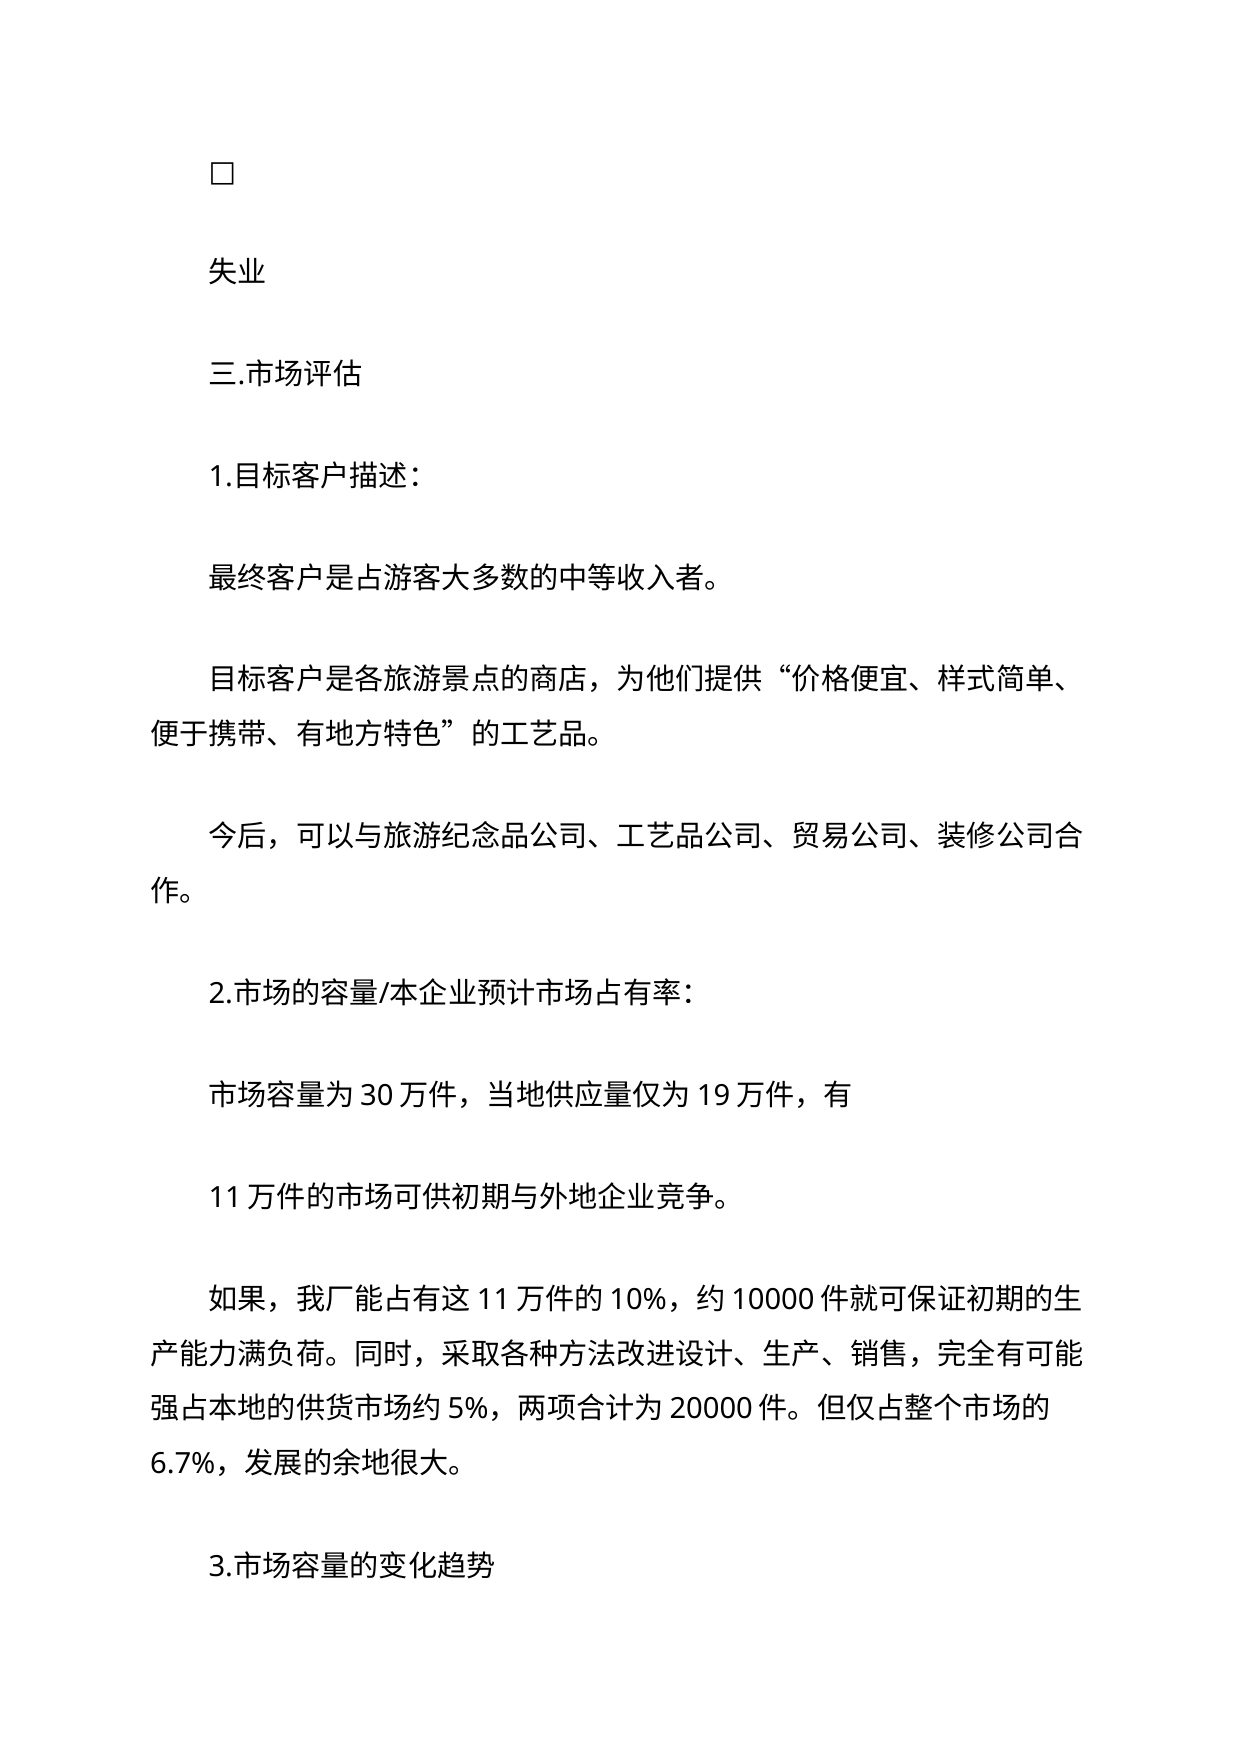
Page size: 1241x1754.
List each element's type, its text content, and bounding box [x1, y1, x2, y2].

text 今后，可以与旅游纪念品公司、工艺品公司、贸易公司、装修公司合作。 [150, 813, 1090, 910]
text 目标客户是各旅游景点的商店，为他们提供“价格便宜、样式简单、便于携带、有地方特色”的工艺品。 [150, 656, 1090, 753]
text 11万件的市场可供初期与外地企业竞争。 [150, 1173, 1090, 1216]
text 最终客户是占游客大多数的中等收入者。 [150, 554, 1090, 596]
text 三.市场评估 [150, 350, 1090, 393]
text 市场容量为30万件，当地供应量仅为19万件，有 [150, 1071, 1090, 1114]
text □ [150, 150, 1090, 190]
text 如果，我厂能占有这11万件的10%，约10000件就可保证初期的生产能力满负荷。同时，采取各种方法改进设计、生产、销售，完全有可能强占本地的供货市场约5%，两项合计为20000件。但仅占整个市场的6.7%，发展的余地很大。 [150, 1275, 1090, 1482]
text 1.目标客户描述： [150, 452, 1090, 494]
text 失业 [150, 248, 1090, 291]
text 2.市场的容量/本企业预计市场占有率： [150, 969, 1090, 1012]
text 3.市场容量的变化趋势 [150, 1542, 1090, 1584]
